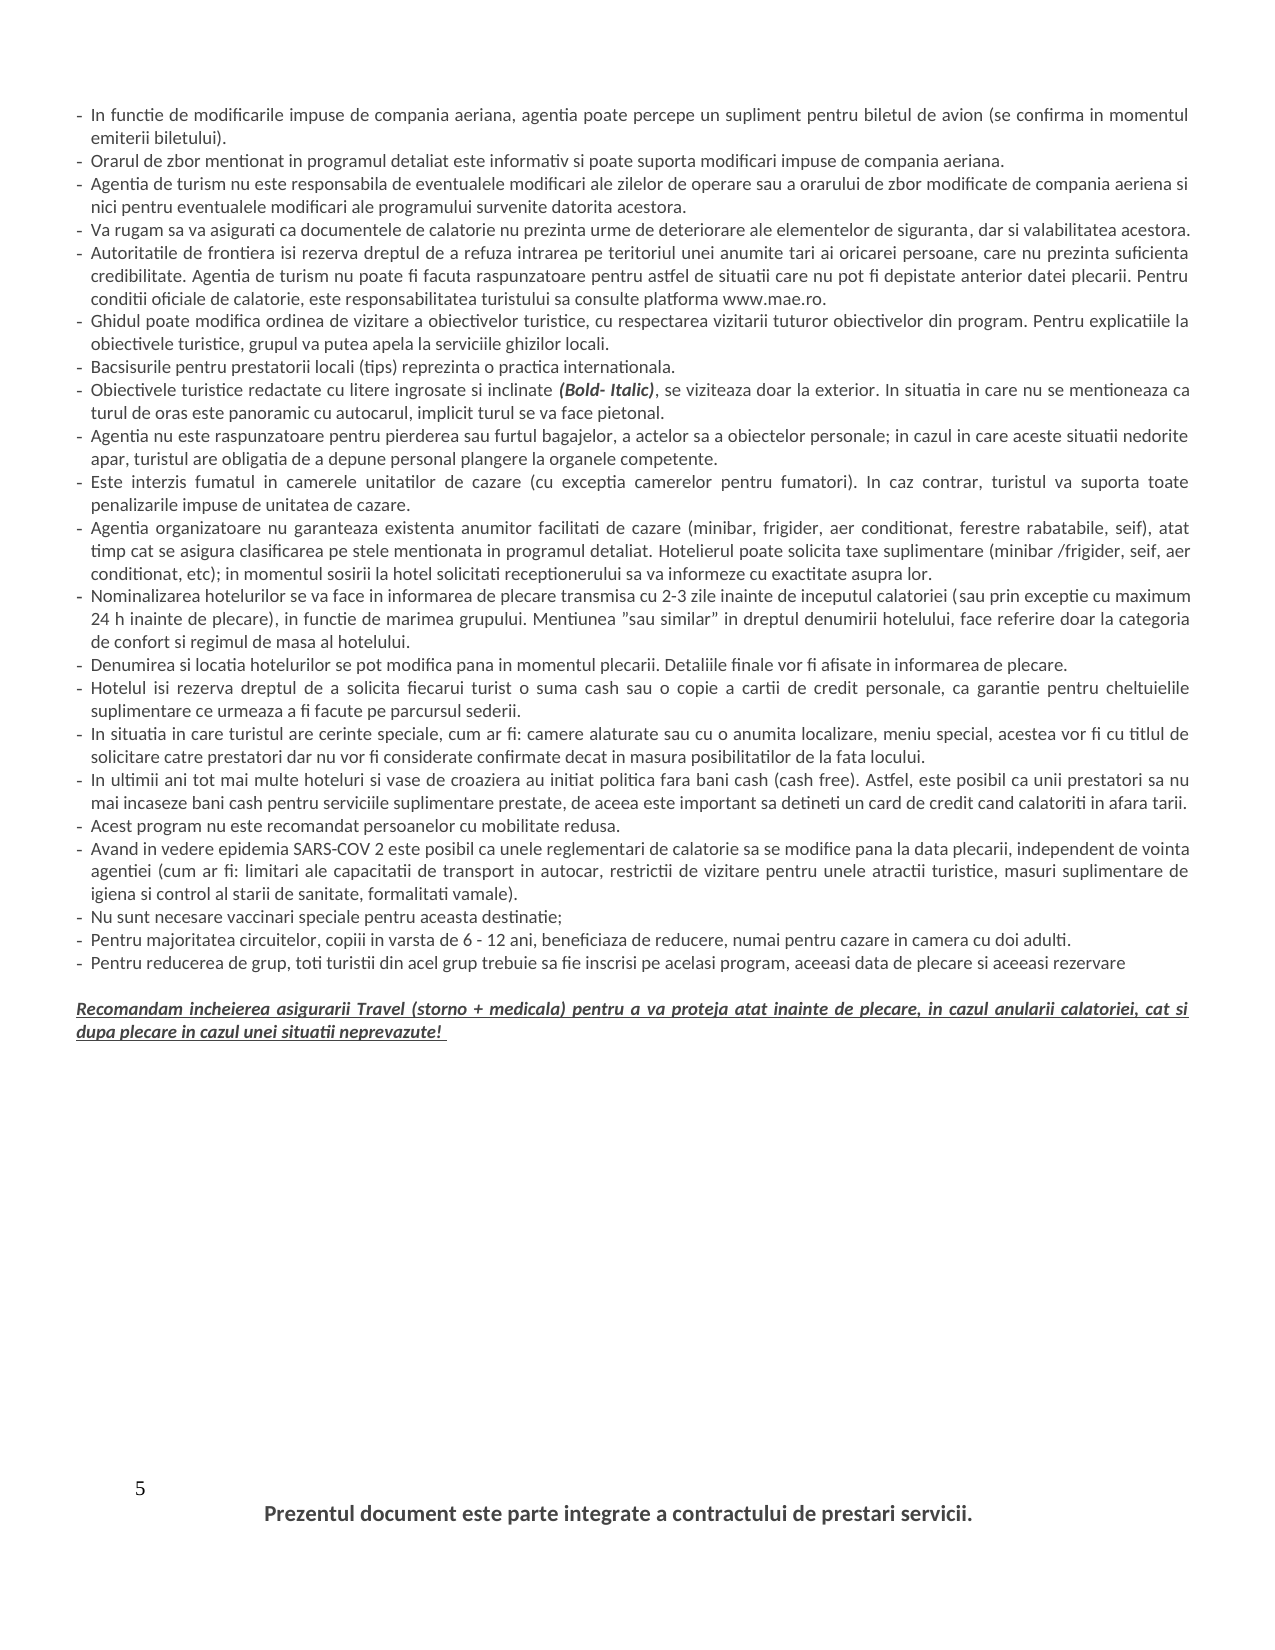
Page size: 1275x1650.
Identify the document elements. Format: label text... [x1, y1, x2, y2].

list Bacsisurile pentru prestatorii locali (tips) reprezinta o practica internationala. [76, 356, 1191, 378]
list Pentru majoritatea circuitelor, copiii in varsta de 6 - 12 ani, beneficiaza de reducere, numai pentru cazare in camera cu doi adulti. [76, 928, 1191, 951]
list Acest program nu este recomandat persoanelor cu mobilitate redusa. [76, 814, 1191, 837]
list Hotelul isi rezerva dreptul de a solicita fiecarui turist o suma cash sau o copie a cartii de credit personale, ca garantie pentru cheltuielile suplimentare ce urmeaza a fi facute pe parcursul sederii. [76, 676, 1191, 722]
list In situatia in care turistul are cerinte speciale, cum ar fi: camere alaturate sau cu o anumita localizare, meniu special, acestea vor fi cu titlul de solicitare catre prestatori dar nu vor fi considerate confirmate decat in masura posibilitatilor de la fata locului. [76, 722, 1191, 768]
list Va rugam sa va asigurati ca documentele de calatorie nu prezinta urme de deteriorare ale elementelor de siguranta, dar si valabilitatea acestora. [76, 218, 1191, 241]
list Este interzis fumatul in camerele unitatilor de cazare (cu exceptia camerelor pentru fumatori). In caz contrar, turistul va suporta toate penalizarile impuse de unitatea de cazare. [76, 470, 1191, 516]
list Recomandam incheierea asigurarii Travel (storno + medicala) pentru a va proteja atat inainte de plecare, in cazul anularii calatoriei, cat si dupa plecare in cazul unei situatii neprevazute! [76, 974, 1191, 1043]
list In functie de modificarile impuse de compania aeriana, agentia poate percepe un supliment pentru biletul de avion (se confirma in momentul emiterii biletului). [76, 103, 1191, 149]
list Nominalizarea hotelurilor se va face in informarea de plecare transmisa cu 2-3 zile inainte de inceputul calatoriei (sau prin exceptie cu maximum 24 h inainte de plecare), in functie de marimea grupului. Mentiunea ”sau similar” in dreptul denumirii hotelului, face referire doar la categoria de confort si regimul de masa al hotelului. [76, 585, 1191, 653]
list Avand in vedere epidemia SARS-COV 2 este posibil ca unele reglementari de calatorie sa se modifice pana la data plecarii, independent de vointa agentiei (cum ar fi: limitari ale capacitatii de transport in autocar, restrictii de vizitare pentru unele atractii turistice, masuri suplimentare de igiena si control al starii de sanitate, formalitati vamale). [76, 837, 1191, 906]
list Ghidul poate modifica ordinea de vizitare a obiectivelor turistice, cu respectarea vizitarii tuturor obiectivelor din program. Pentru explicatiile la obiectivele turistice, grupul va putea apela la serviciile ghizilor locali. [76, 310, 1191, 356]
list Agentia de turism nu este responsabila de eventualele modificari ale zilelor de operare sau a orarului de zbor modificate de compania aeriena si nici pentru eventualele modificari ale programului survenite datorita acestora. [76, 172, 1191, 218]
list Obiectivele turistice redactate cu litere ingrosate si inclinate (Bold- Italic), se viziteaza doar la exterior. In situatia in care nu se mentioneaza ca turul de oras este panoramic cu autocarul, implicit turul se va face pietonal. [76, 378, 1191, 424]
list Agentia nu este raspunzatoare pentru pierderea sau furtul bagajelor, a actelor sa a obiectelor personale; in cazul in care aceste situatii nedorite apar, turistul are obligatia de a depune personal plangere la organele competente. [76, 424, 1191, 470]
list Agentia organizatoare nu garanteaza existenta anumitor facilitati de cazare (minibar, frigider, aer conditionat, ferestre rabatabile, seif), atat timp cat se asigura clasificarea pe stele mentionata in programul detaliat. Hotelierul poate solicita taxe suplimentare (minibar /frigider, seif, aer conditionat, etc); in momentul sosirii la hotel solicitati receptionerului sa va informeze cu exactitate asupra lor. [76, 516, 1191, 585]
list Orarul de zbor mentionat in programul detaliat este informativ si poate suporta modificari impuse de compania aeriana. [76, 149, 1191, 172]
list Denumirea si locatia hotelurilor se pot modifica pana in momentul plecarii. Detaliile finale vor fi afisate in informarea de plecare. [76, 653, 1191, 676]
list Pentru reducerea de grup, toti turistii din acel grup trebuie sa fie inscrisi pe acelasi program, aceeasi data de plecare si aceeasi rezervare [76, 951, 1191, 974]
list Nu sunt necesare vaccinari speciale pentru aceasta destinatie; [76, 906, 1191, 928]
list In ultimii ani tot mai multe hoteluri si vase de croaziera au initiat politica fara bani cash (cash free). Astfel, este posibil ca unii prestatori sa nu mai incaseze bani cash pentru serviciile suplimentare prestate, de aceea este important sa detineti un card de credit cand calatoriti in afara tarii. [76, 768, 1191, 814]
list Autoritatile de frontiera isi rezerva dreptul de a refuza intrarea pe teritoriul unei anumite tari ai oricarei persoane, care nu prezinta suficienta credibilitate. Agentia de turism nu poate fi facuta raspunzatoare pentru astfel de situatii care nu pot fi depistate anterior datei plecarii. Pentru conditii oficiale de calatorie, este responsabilitatea turistului sa consulte platforma www.mae.ro. [76, 241, 1191, 310]
